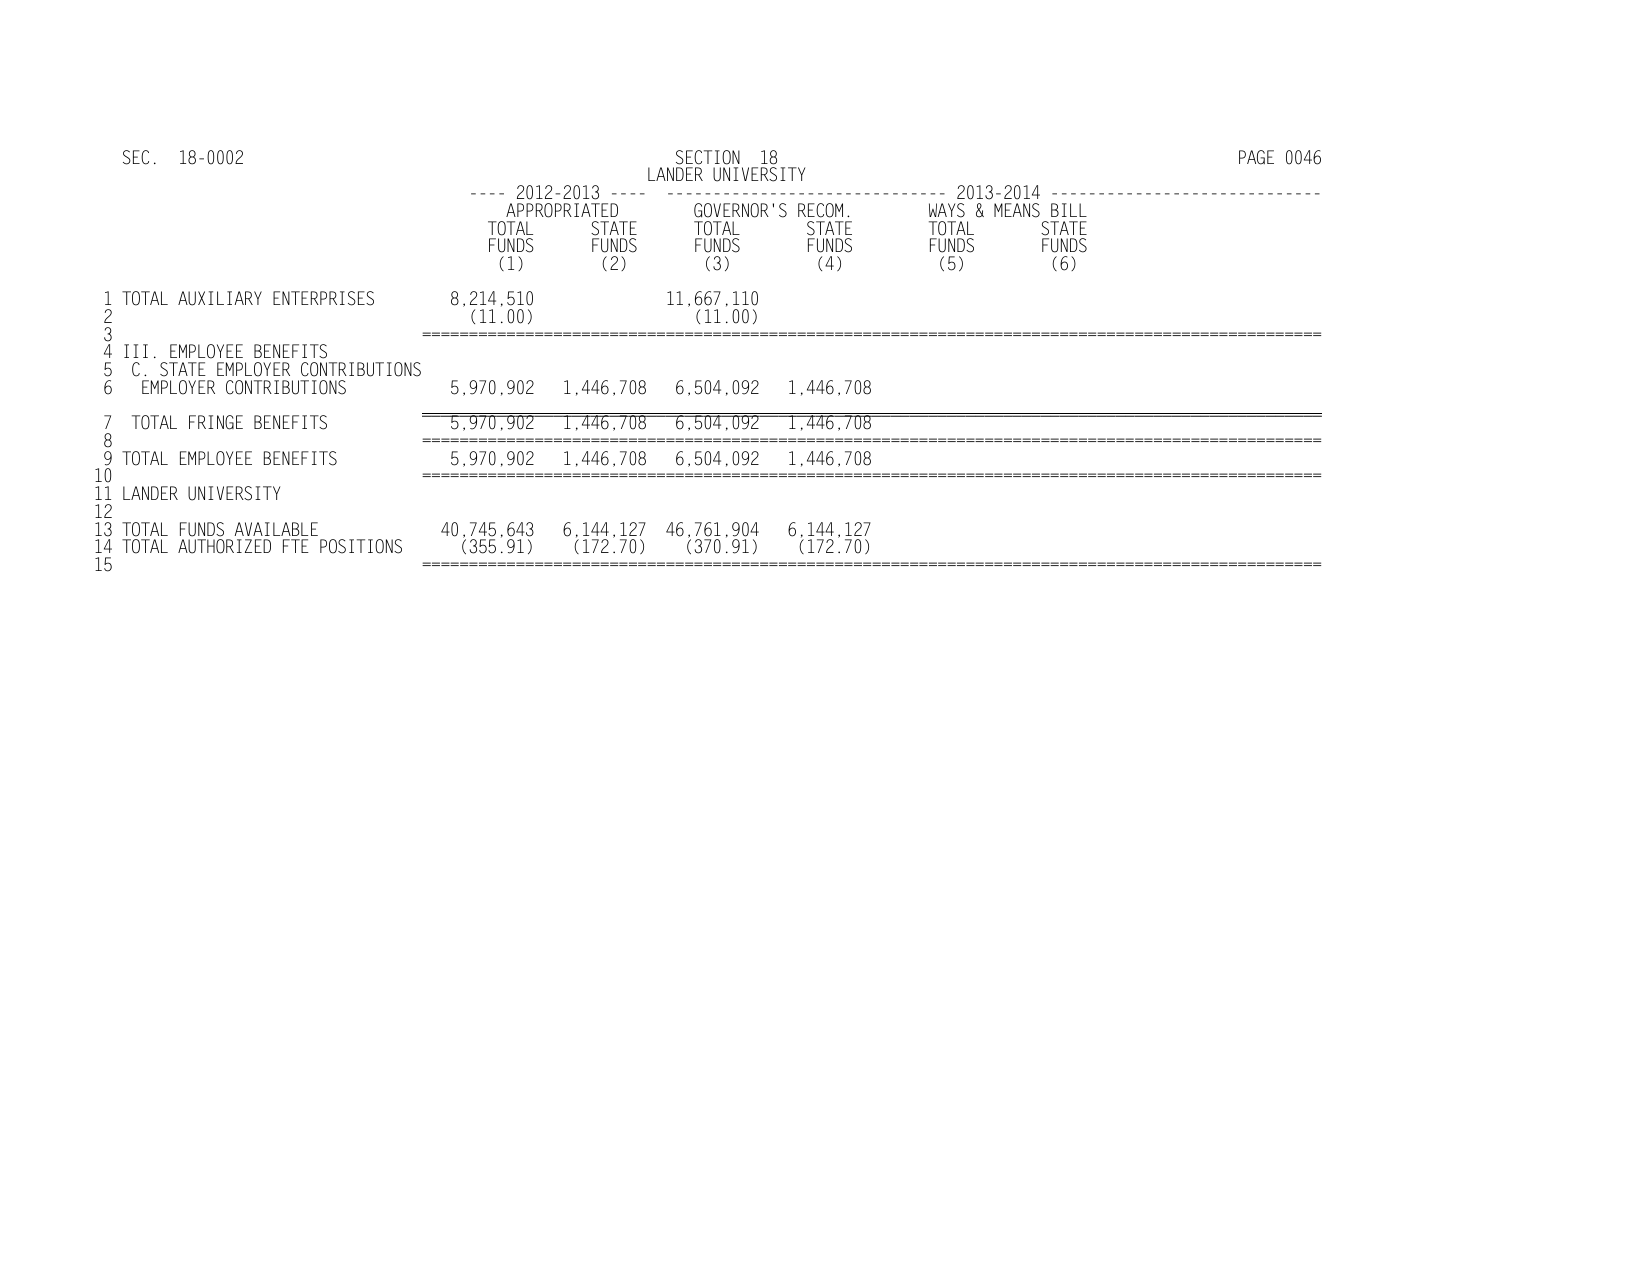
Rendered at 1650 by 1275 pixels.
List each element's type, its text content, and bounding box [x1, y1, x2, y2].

text 2 (11.00) (11.00) [75, 309, 1575, 327]
text APPROPRIATED GOVERNOR'S RECOM. WAYS & MEANS BILL [75, 203, 1575, 221]
text 5 C. STATE EMPLOYER CONTRIBUTIONS [75, 362, 1575, 380]
text 11 LANDER UNIVERSITY [75, 486, 1575, 504]
text (1) (2) (3) (4) (5) (6) [75, 256, 1575, 274]
text 9 TOTAL EMPLOYEE BENEFITS 5,970,902 1,446,708 6,504,092 1,446,708 [75, 451, 1575, 469]
text 3 ================================================================================================ [75, 327, 1575, 345]
text 15 ================================================================================================ [75, 557, 1575, 575]
text 13 TOTAL FUNDS AVAILABLE 40,745,643 6,144,127 46,761,904 6,144,127 [75, 522, 1575, 539]
text LANDER UNIVERSITY [75, 168, 1575, 185]
text ---- 2012-2013 ---- ------------------------------ 2013-2014 ----------------------------- [75, 185, 1575, 203]
text 4 III. EMPLOYEE BENEFITS [75, 345, 1575, 362]
text TOTAL STATE TOTAL STATE TOTAL STATE [75, 221, 1575, 238]
text FUNDS FUNDS FUNDS FUNDS FUNDS FUNDS [75, 238, 1575, 256]
text ________________________________________________________________________________________________ [75, 398, 1575, 416]
text 8 ================================================================================================ [75, 433, 1575, 451]
text 14 TOTAL AUTHORIZED FTE POSITIONS (355.91) (172.70) (370.91) (172.70) [75, 539, 1575, 557]
text 1 TOTAL AUXILIARY ENTERPRISES 8,214,510 11,667,110 [75, 292, 1575, 309]
text 6 EMPLOYER CONTRIBUTIONS 5,970,902 1,446,708 6,504,092 1,446,708 [75, 380, 1575, 398]
text 12 [75, 504, 1575, 522]
text 10 ================================================================================================ [75, 469, 1575, 486]
text 7 TOTAL FRINGE BENEFITS 5,970,902 1,446,708 6,504,092 1,446,708 [75, 416, 1575, 433]
text SEC. 18-0002 SECTION 18 PAGE 0046 [75, 150, 1575, 168]
